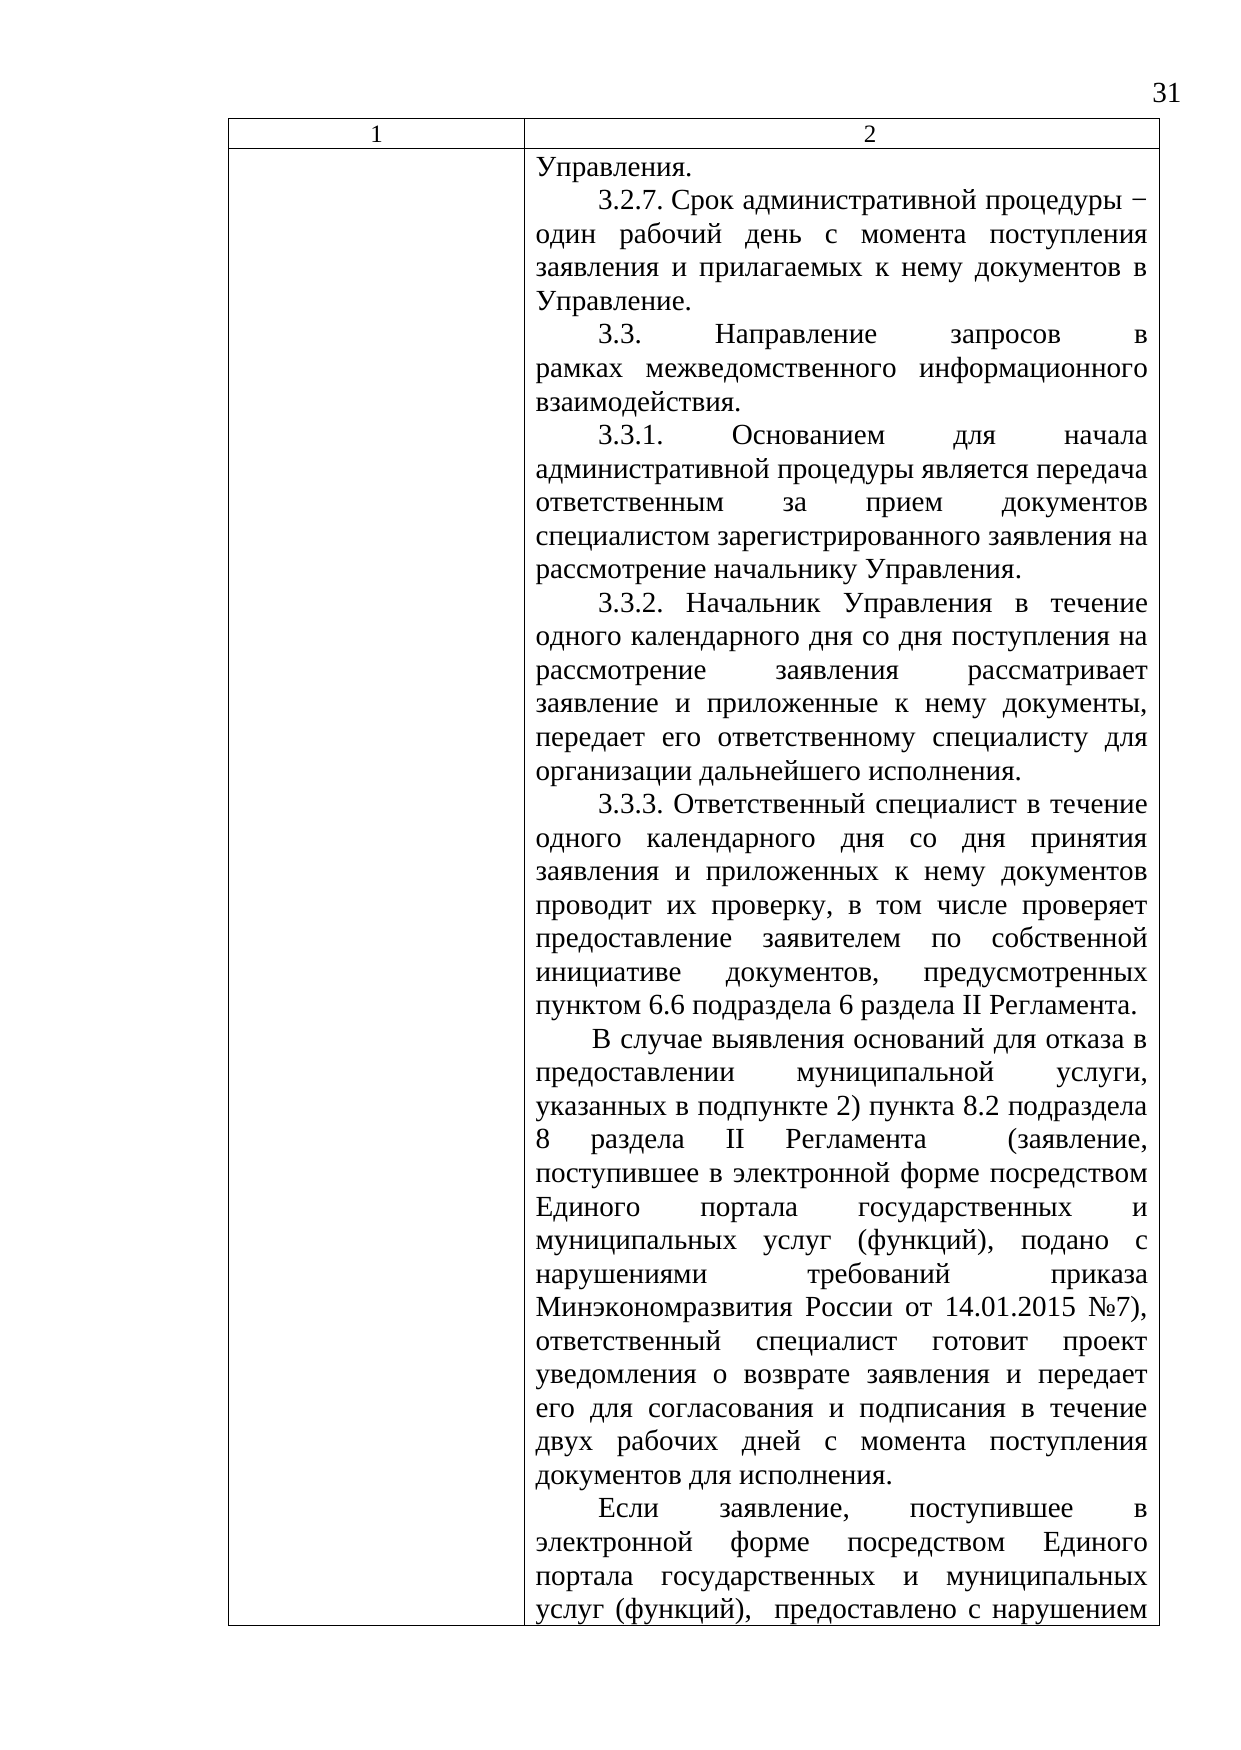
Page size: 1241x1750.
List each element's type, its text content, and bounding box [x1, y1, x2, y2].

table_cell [525, 149, 1159, 1625]
table_header 2 [525, 119, 1159, 148]
table_header 1 [229, 119, 524, 148]
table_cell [229, 149, 524, 1625]
